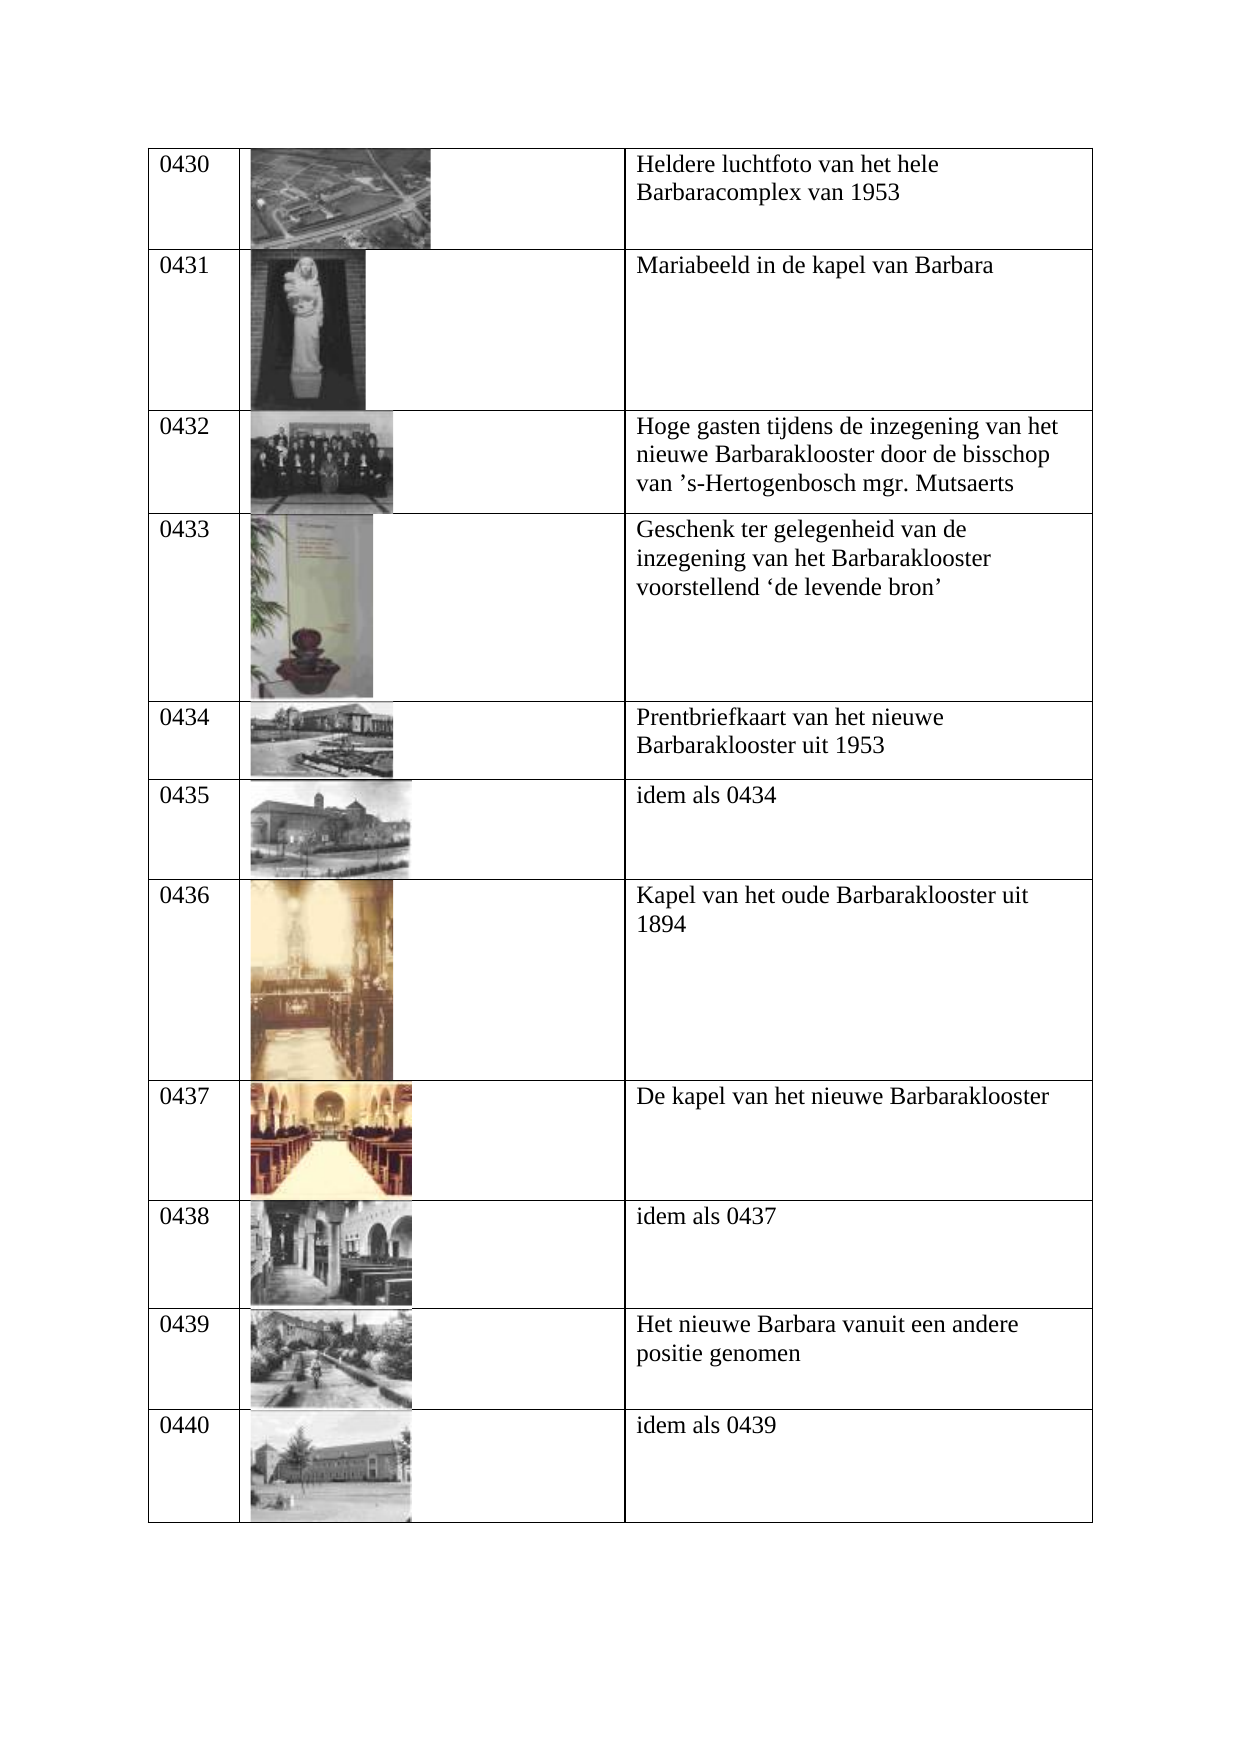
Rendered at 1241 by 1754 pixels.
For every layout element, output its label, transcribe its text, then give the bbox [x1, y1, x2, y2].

table_cell [374, 514, 624, 701]
picture [250, 880, 394, 1080]
table_cell 0437 [149, 1081, 239, 1200]
table_cell idem als 0437 [626, 1201, 1092, 1308]
table_cell [412, 780, 624, 879]
table_cell 0434 [149, 702, 239, 779]
table_cell [240, 702, 250, 779]
table_cell [431, 149, 624, 249]
table_cell 0438 [149, 1201, 239, 1308]
table_cell [240, 514, 250, 701]
table_cell [240, 1309, 250, 1409]
table_cell 0433 [149, 514, 239, 701]
table_cell [412, 1309, 624, 1409]
table_cell [412, 1201, 624, 1308]
table_cell [240, 880, 250, 1080]
table_cell [394, 880, 624, 1080]
table_cell Kapel van het oude Barbaraklooster uit 1894 [626, 880, 1092, 1080]
table_cell [394, 411, 624, 513]
table_cell 0430 [149, 149, 239, 249]
table_cell [240, 1081, 250, 1200]
picture [250, 780, 412, 879]
table_cell [240, 1410, 250, 1522]
table_cell [240, 780, 250, 879]
table_cell Geschenk ter gelegenheid van de inzegening van het Barbaraklooster voorstellend ‘de levende bron’ [626, 514, 1092, 701]
table_cell [366, 250, 624, 410]
table_cell 0435 [149, 780, 239, 879]
table_cell [240, 411, 250, 513]
table_cell 0440 [149, 1410, 239, 1522]
table_cell Prentbriefkaart van het nieuwe Barbaraklooster uit 1953 [626, 702, 1092, 779]
table_cell [412, 1410, 624, 1522]
table_cell idem als 0434 [626, 780, 1092, 879]
table_cell idem als 0439 [626, 1410, 1092, 1522]
table_cell 0436 [149, 880, 239, 1080]
table_cell [240, 1201, 250, 1308]
table_cell Heldere luchtfoto van het hele Barbaracomplex van 1953 [626, 149, 1092, 249]
picture [250, 1081, 412, 1522]
table_cell [394, 702, 624, 779]
table_cell [240, 250, 250, 410]
table_cell [240, 149, 250, 249]
picture [250, 148, 431, 779]
table_cell 0431 [149, 250, 239, 410]
table_cell 0439 [149, 1309, 239, 1409]
table_cell 0432 [149, 411, 239, 513]
table_cell Het nieuwe Barbara vanuit een andere positie genomen [626, 1309, 1092, 1409]
table_cell De kapel van het nieuwe Barbaraklooster [626, 1081, 1092, 1200]
table_cell Mariabeeld in de kapel van Barbara [626, 250, 1092, 410]
table_cell [412, 1081, 624, 1200]
table_cell Hoge gasten tijdens de inzegening van het nieuwe Barbaraklooster door de bisschop van ’s-Hertogenbosch mgr. Mutsaerts [626, 411, 1092, 513]
